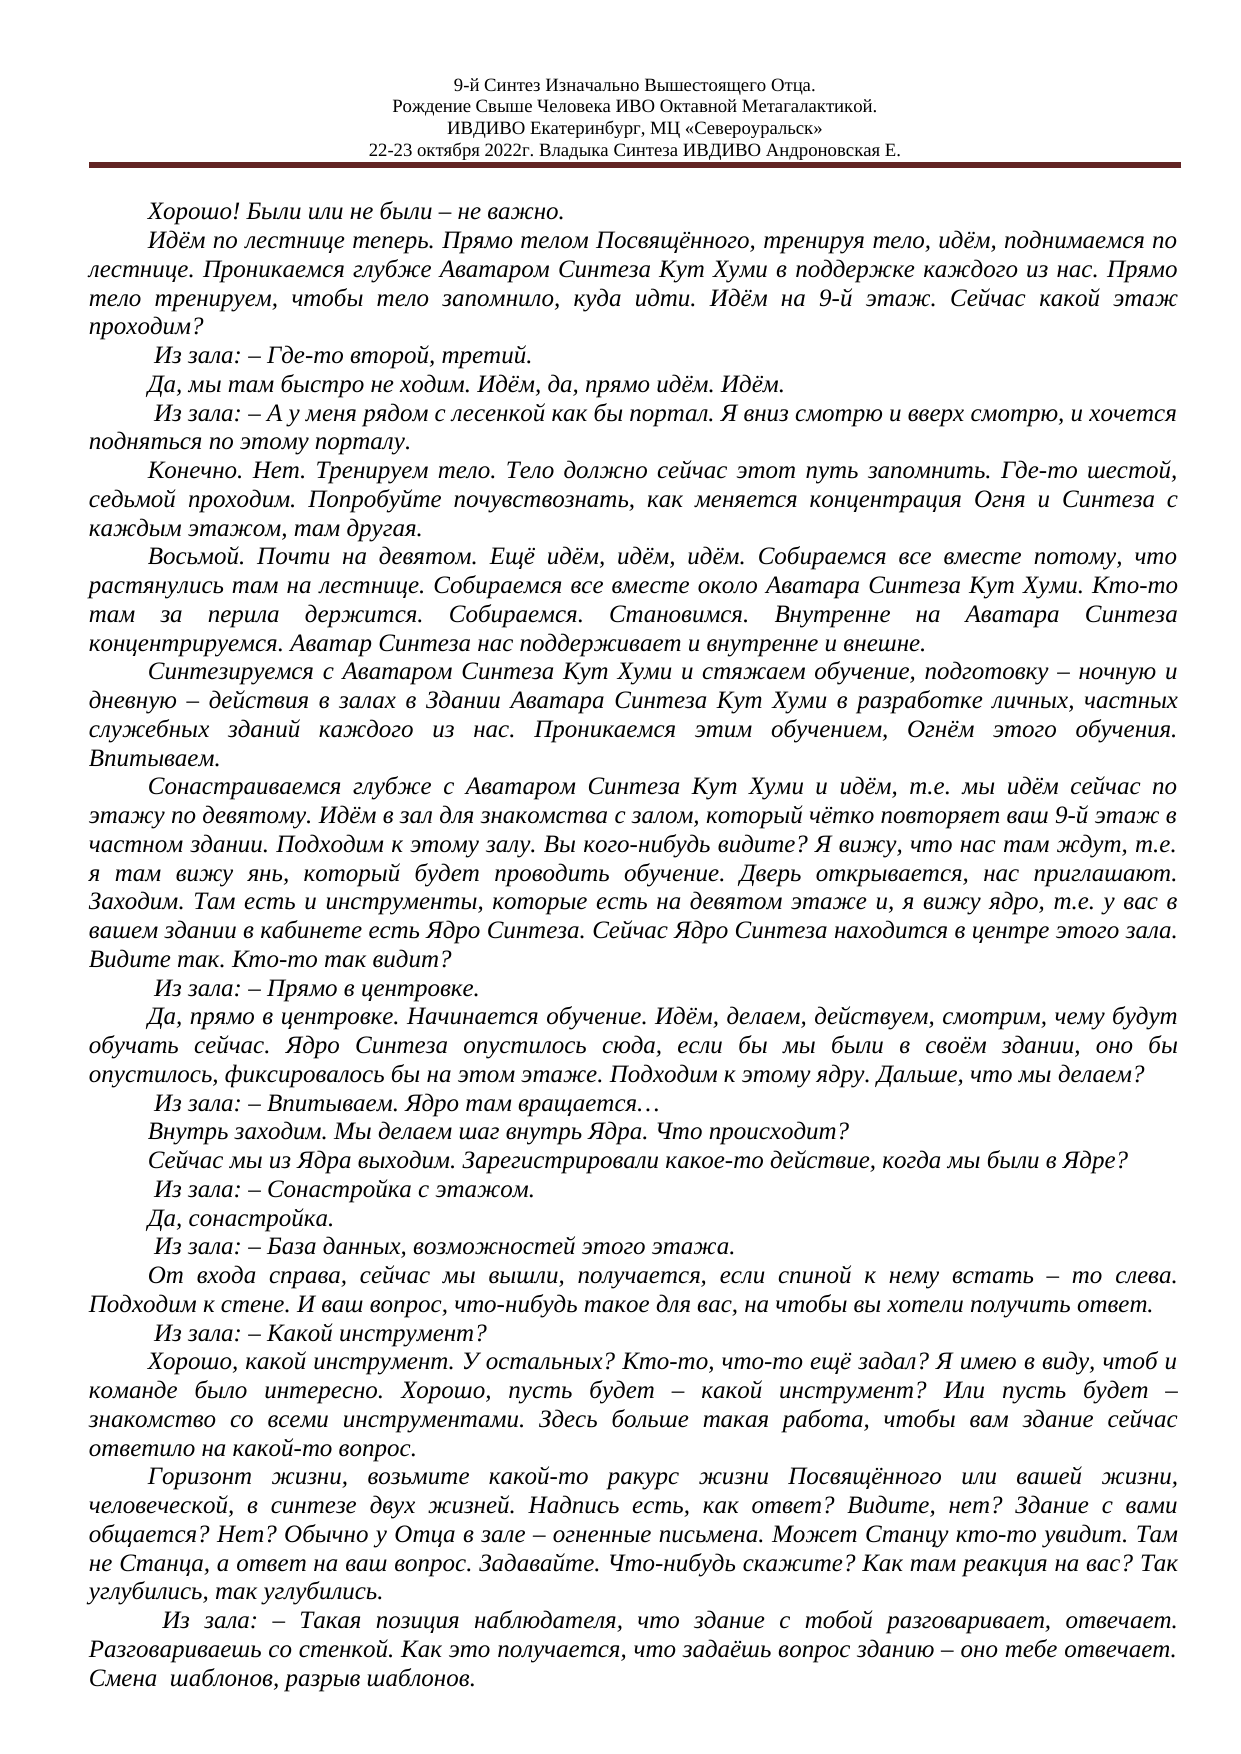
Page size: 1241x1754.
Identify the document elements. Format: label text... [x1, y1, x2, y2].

text Внутрь заходим. Мы делаем шаг внутрь Ядра. Что происходит? [89, 1116, 1181, 1145]
text Сонастраиваемся глубже с Аватаром Синтеза Кут Хуми и идём, т.е. мы идём сейчас по этажу по девятому. Идём в зал для знакомства с залом, который чётко повторяет ваш 9-й этаж в частном здании. Подходим к этому залу. Вы кого-нибудь видите? Я вижу, что нас там ждут, т.е. я там вижу янь, который будет проводить обучение. Дверь открывается, нас приглашают. Заходим. Там есть и инструменты, которые есть на девятом этаже и, я вижу ядро, т.е. у вас в вашем здании в кабинете есть Ядро Синтеза. Сейчас Ядро Синтеза находится в центре этого зала. Видите так. Кто-то так видит? [89, 771, 1181, 973]
text Из зала: – Такая позиция наблюдателя, что здание с тобой разговаривает, отвечает. Разговариваешь со стенкой. Как это получается, что задаёшь вопрос зданию – оно тебе отвечает. Смена шаблонов, разрыв шаблонов. [89, 1605, 1181, 1691]
text Да, мы там быстро не ходим. Идём, да, прямо идём. Идём. [89, 369, 1181, 398]
text Из зала: – А у меня рядом с лесенкой как бы портал. Я вниз смотрю и вверх смотрю, и хочется подняться по этому порталу. [89, 398, 1181, 455]
text Из зала: – Сонастройка с этажом. [89, 1174, 1181, 1203]
text Из зала: – Прямо в центровке. [89, 973, 1181, 1001]
text Хорошо, какой инструмент. У остальных? Кто-то, что-то ещё задал? Я имею в виду, чтоб и команде было интересно. Хорошо, пусть будет – какой инструмент? Или пусть будет – знакомство со всеми инструментами. Здесь больше такая работа, чтобы вам здание сейчас ответило на какой-то вопрос. [89, 1346, 1181, 1461]
text Из зала: – Какой инструмент? [89, 1318, 1181, 1346]
text Горизонт жизни, возьмите какой-то ракурс жизни Посвящённого или вашей жизни, человеческой, в синтезе двух жизней. Надпись есть, как ответ? Видите, нет? Здание с вами общается? Нет? Обычно у Отца в зале – огненные письмена. Может Станцу кто-то увидит. Там не Станца, а ответ на ваш вопрос. Задавайте. Что-нибудь скажите? Как там реакция на вас? Так углубились, так углубились. [89, 1461, 1181, 1605]
text Сейчас мы из Ядра выходим. Зарегистрировали какое-то действие, когда мы были в Ядре? [89, 1145, 1181, 1174]
text Синтезируемся с Аватаром Синтеза Кут Хуми и стяжаем обучение, подготовку – ночную и дневную – действия в залах в Здании Аватара Синтеза Кут Хуми в разработке личных, частных служебных зданий каждого из нас. Проникаемся этим обучением, Огнём этого обучения. Впитываем. [89, 656, 1181, 771]
text Хорошо! Были или не были – не важно. [89, 196, 1181, 225]
text Из зала: – Где-то второй, третий. [89, 340, 1181, 369]
text Конечно. Нет. Тренируем тело. Тело должно сейчас этот путь запомнить. Где-то шестой, седьмой проходим. Попробуйте почувствознать, как меняется концентрация Огня и Синтеза с каждым этажом, там другая. [89, 455, 1181, 541]
text Из зала: – Впитываем. Ядро там вращается… [89, 1088, 1181, 1116]
text От входа справа, сейчас мы вышли, получается, если спиной к нему встать – то слева. Подходим к стене. И ваш вопрос, что-нибудь такое для вас, на чтобы вы хотели получить ответ. [89, 1260, 1181, 1318]
text Да, сонастройка. [89, 1203, 1181, 1231]
text Восьмой. Почти на девятом. Ещё идём, идём, идём. Собираемся все вместе потому, что растянулись там на лестнице. Собираемся все вместе около Аватара Синтеза Кут Хуми. Кто-то там за перила держится. Собираемся. Становимся. Внутренне на Аватара Синтеза концентрируемся. Аватар Синтеза нас поддерживает и внутренне и внешне. [89, 541, 1181, 656]
text Идём по лестнице теперь. Прямо телом Посвящённого, тренируя тело, идём, поднимаемся по лестнице. Проникаемся глубже Аватаром Синтеза Кут Хуми в поддержке каждого из нас. Прямо тело тренируем, чтобы тело запомнило, куда идти. Идём на 9-й этаж. Сейчас какой этаж проходим? [89, 225, 1181, 340]
text Да, прямо в центровке. Начинается обучение. Идём, делаем, действуем, смотрим, чему будут обучать сейчас. Ядро Синтеза опустилось сюда, если бы мы были в своём здании, оно бы опустилось, фиксировалось бы на этом этаже. Подходим к этому ядру. Дальше, что мы делаем? [89, 1001, 1181, 1088]
text Из зала: – База данных, возможностей этого этажа. [89, 1231, 1181, 1260]
